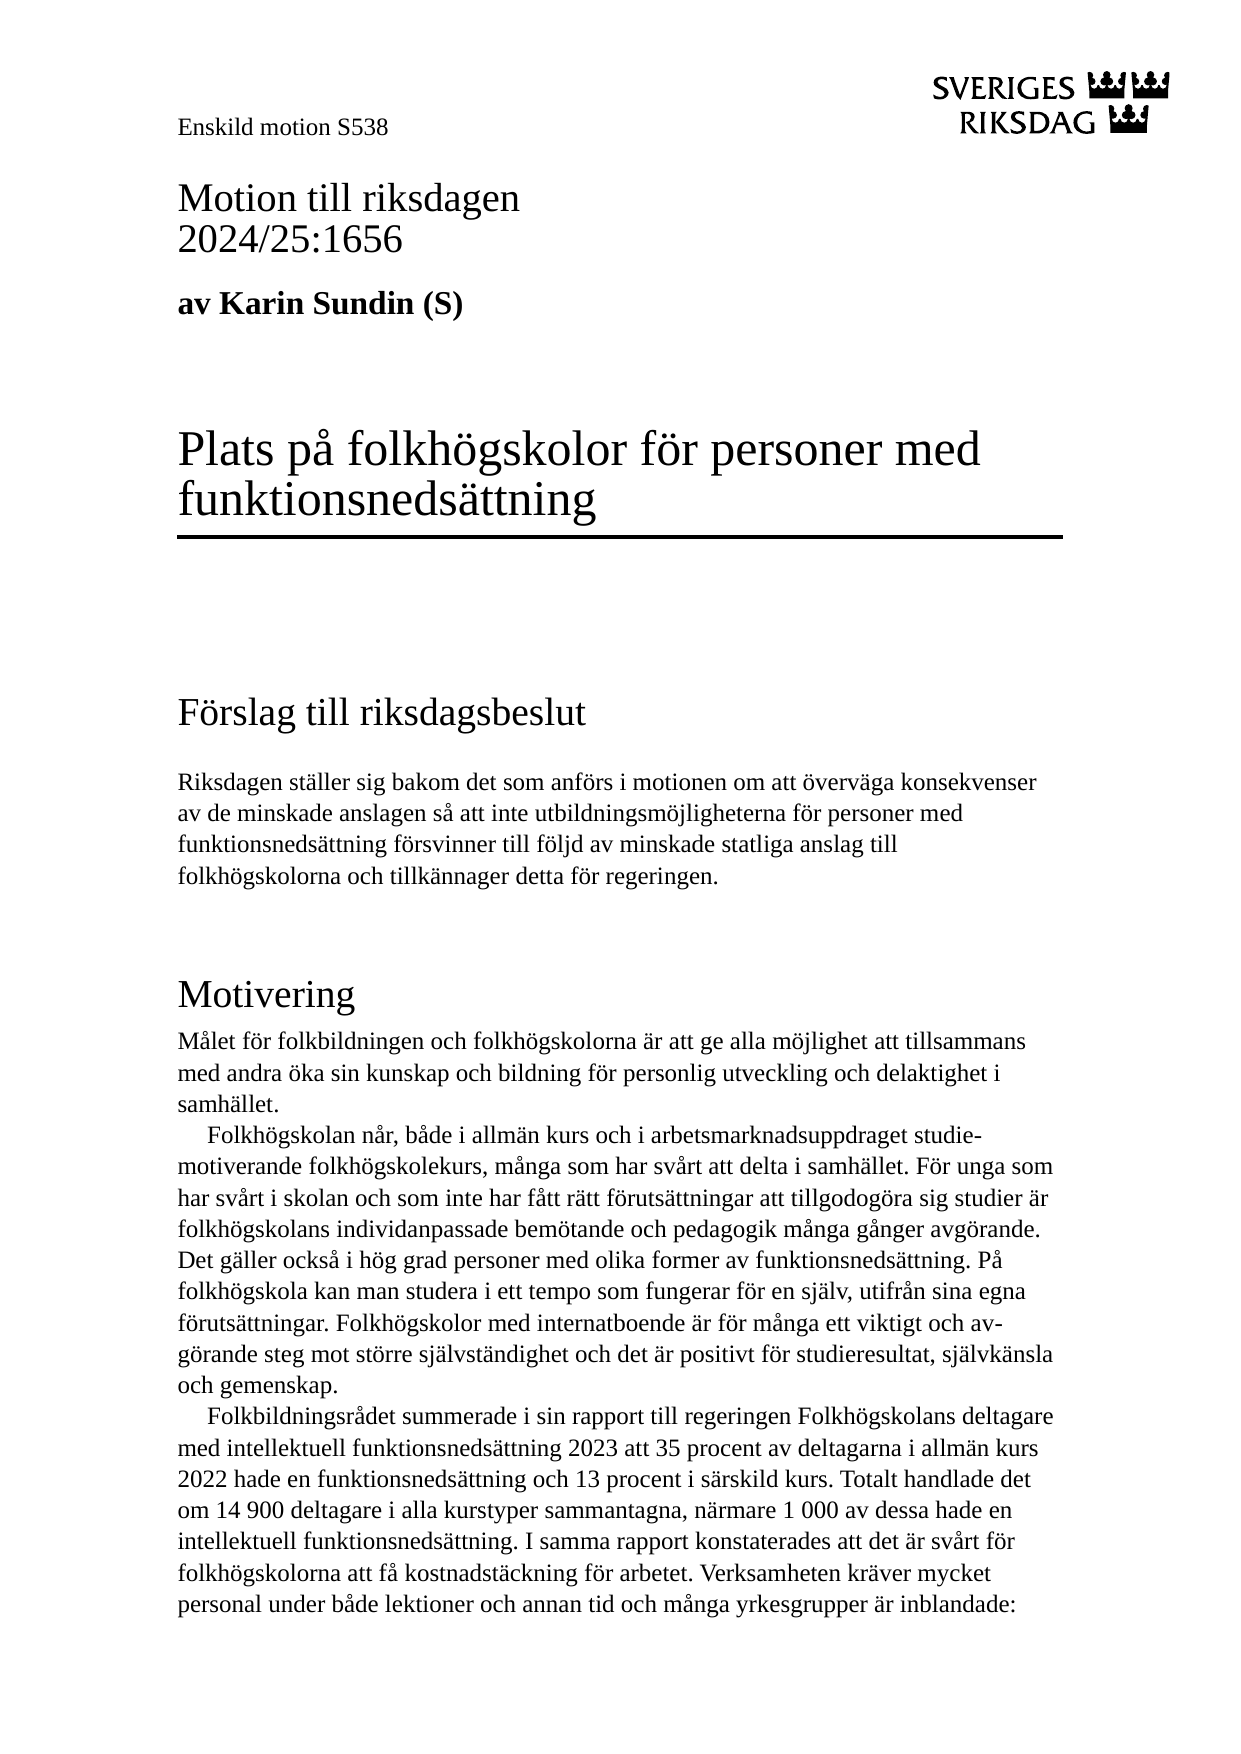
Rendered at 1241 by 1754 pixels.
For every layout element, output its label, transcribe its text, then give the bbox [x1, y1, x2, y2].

text Målet för folkbildningen och folkhögskolorna är att ge alla möjlighet att tillsammans med andra öka sin kunskap och bildning för personlig utveckling och delaktighet i samhället. [177, 1024, 1063, 1118]
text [177, 1399, 1063, 1618]
text Folkhögskolan når, både i allmän kurs och i arbetsmarknadsuppdraget studiemotiverande folkhögskolekurs, många som har svårt att delta i samhället. För unga som har svårt i skolan och som inte har fått rätt förutsättningar att tillgodogöra sig studier är folkhögskolans individanpassade bemötande och pedagogik många gånger avgörande. Det gäller också i hög grad personer med olika former av funktionsnedsättning. På folkhögskola kan man studera i ett tempo som fungerar för en själv, utifrån sina egna förutsättningar. Folkhögskolor med internatboende är för många ett viktigt och avgörande steg mot större självständighet och det är positivt för studieresultat, självkänsla och gemenskap. [177, 1118, 1063, 1399]
